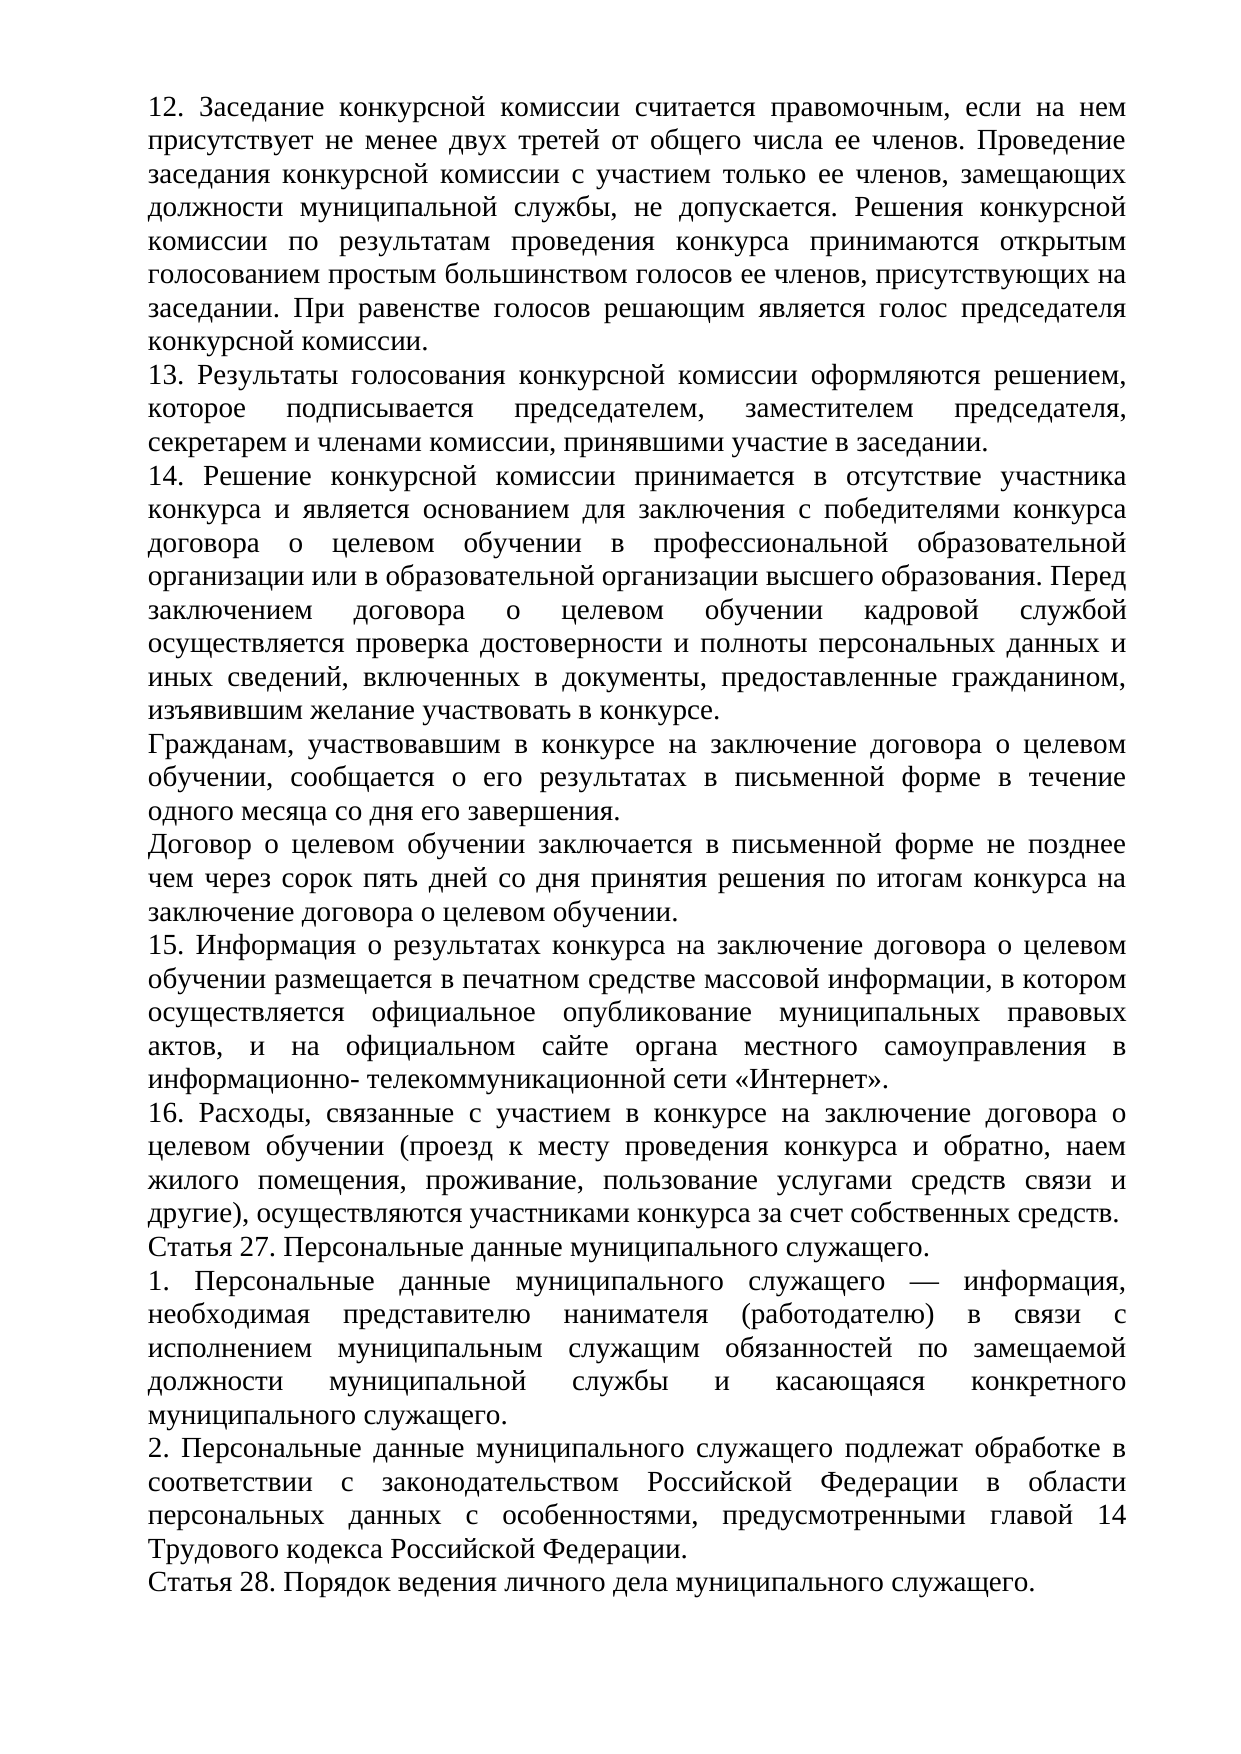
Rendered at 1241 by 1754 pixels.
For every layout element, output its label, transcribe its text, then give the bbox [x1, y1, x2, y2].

text Договор о целевом обучении заключается в письменной форме не позднее чем через сорок пять дней со дня принятия решения по итогам конкурса на заключение договора о целевом обучении. [148, 827, 1127, 927]
text 15. Информация о результатах конкурса на заключение договора о целевом обучении размещается в печатном средстве массовой информации, в котором осуществляется официальное опубликование муниципальных правовых актов, и на официальном сайте органа местного самоуправления в информационно- телекоммуникационной сети «Интернет». [148, 927, 1127, 1095]
text 16. Расходы, связанные с участием в конкурсе на заключение договора о целевом обучении (проезд к месту проведения конкурса и обратно, наем жилого помещения, проживание, пользование услугами средств связи и другие), осуществляются участниками конкурса за счет собственных средств. [148, 1095, 1127, 1229]
text Гражданам, участвовавшим в конкурсе на заключение договора о целевом обучении, сообщается о его результатах в письменной форме в течение одного месяца со дня его завершения. [148, 726, 1127, 827]
text 2. Персональные данные муниципального служащего подлежат обработке в соответствии с законодательством Российской Федерации в области персональных данных с особенностями, предусмотренными главой 14 Трудового кодекса Российской Федерации. [148, 1430, 1127, 1564]
text 13. Результаты голосования конкурсной комиссии оформляются решением, которое подписывается председателем, заместителем председателя, секретарем и членами комиссии, принявшими участие в заседании. [148, 357, 1127, 458]
text 12. Заседание конкурсной комиссии считается правомочным, если на нем присутствует не менее двух третей от общего числа ее членов. Проведение заседания конкурсной комиссии с участием только ее членов, замещающих должности муниципальной службы, не допускается. Решения конкурсной комиссии по результатам проведения конкурса принимаются открытым голосованием простым большинством голосов ее членов, присутствующих на заседании. При равенстве голосов решающим является голос председателя конкурсной комиссии. [148, 89, 1127, 357]
text Статья 28. Порядок ведения личного дела муниципального служащего. [148, 1564, 1127, 1598]
text 14. Решение конкурсной комиссии принимается в отсутствие участника конкурса и является основанием для заключения с победителями конкурса договора о целевом обучении в профессиональной образовательной организации или в образовательной организации высшего образования. Перед заключением договора о целевом обучении кадровой службой осуществляется проверка достоверности и полноты персональных данных и иных сведений, включенных в документы, предоставленные гражданином, изъявившим желание участвовать в конкурсе. [148, 458, 1127, 726]
text 1. Персональные данные муниципального служащего — информация, необходимая представителю нанимателя (работодателю) в связи с исполнением муниципальным служащим обязанностей по замещаемой должности муниципальной службы и касающаяся конкретного муниципального служащего. [148, 1263, 1127, 1430]
text Статья 27. Персональные данные муниципального служащего. [148, 1229, 1127, 1263]
